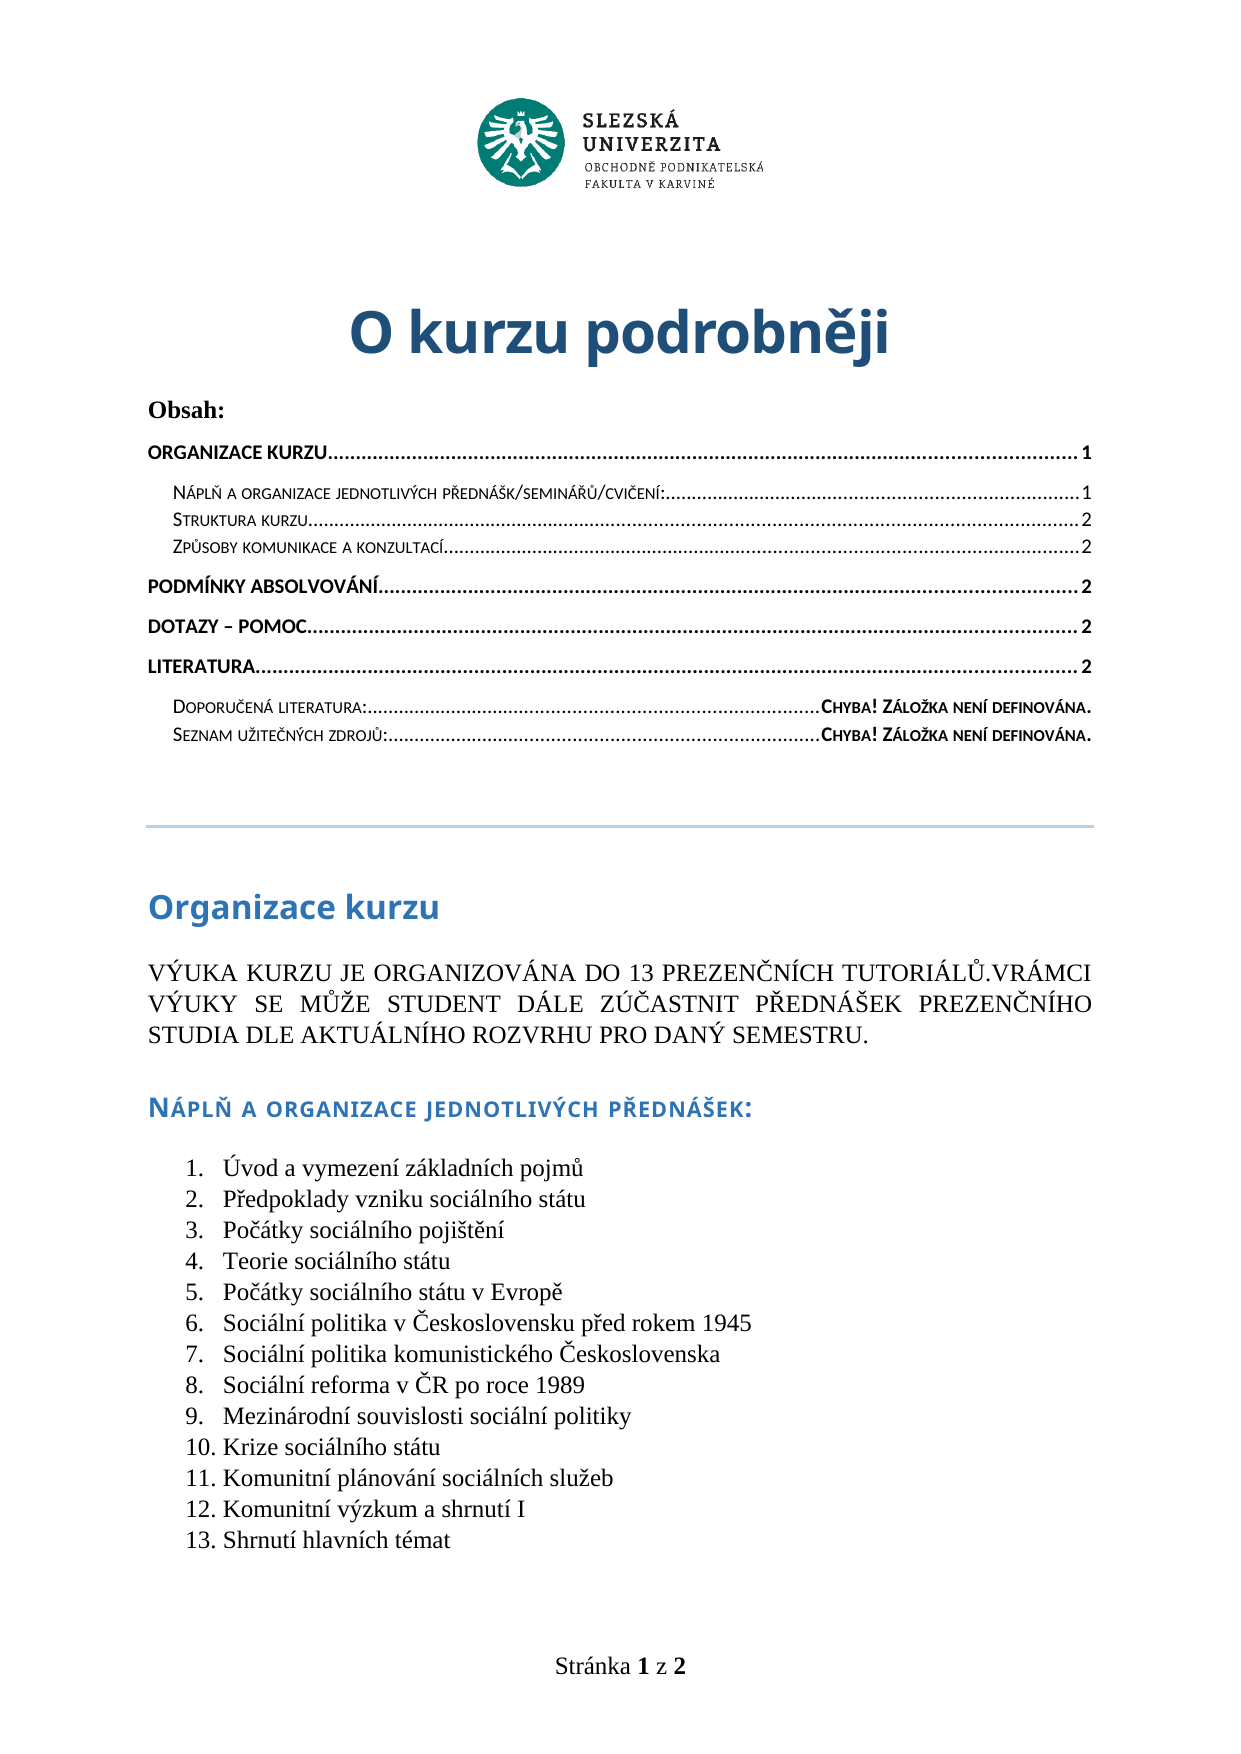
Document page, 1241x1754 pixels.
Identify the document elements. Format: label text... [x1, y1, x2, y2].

text Obsah: [148, 396, 1093, 424]
text Způsoby komunikace a konzultací 2 [173, 534, 1093, 559]
list Krize sociálního státu [185, 1432, 1093, 1461]
list Počátky sociálního pojištění [185, 1215, 1093, 1244]
text VÝUKA KURZU JE ORGANIZOVÁNA DO 13 PREZENČNÍCH TUTORIÁLŮ.VRÁMCI VÝUKY SE MŮŽE STUDENT DÁLE ZÚČASTNIT PŘEDNÁŠEK PREZENČNÍHO STUDIA DLE AKTUÁLNÍHO ROZVRHU PRO DANÝ SEMESTRU. [148, 958, 1093, 1048]
list Předpoklady vzniku sociálního státu [185, 1184, 1093, 1213]
list Počátky sociálního státu v Evropě [185, 1277, 1093, 1306]
list Shrnutí hlavních témat [185, 1526, 1093, 1554]
subtitle Náplň a organizace jednotlivých přednášek: [148, 1088, 1093, 1125]
text Organizace kurzu 1 [148, 439, 1093, 464]
text Dotazy – pomoc 2 [148, 613, 1093, 639]
subtitle Organizace kurzu [148, 884, 1093, 929]
list Sociální reforma v ČR po roce 1989 [185, 1370, 1093, 1399]
list Komunitní výzkum a shrnutí I [185, 1494, 1093, 1523]
text Doporučená literatura: Chyba! Záložka není definována. [173, 693, 1093, 719]
text Podmínky absolvování 2 [148, 574, 1093, 599]
text Náplň a organizace jednotlivých přednášk/seminářů/cvičení: 1 [173, 479, 1093, 504]
text Literatura 2 [148, 653, 1093, 679]
title O kurzu podrobněji [148, 291, 1093, 371]
text Struktura kurzu 2 [173, 506, 1093, 532]
list Sociální politika v Československu před rokem 1945 [185, 1308, 1093, 1337]
text Seznam užitečných zdrojů: Chyba! Záložka není definována. [173, 721, 1093, 746]
list Mezinárodní souvislosti sociální politiky [185, 1401, 1093, 1430]
picture [477, 98, 763, 188]
list Úvod a vymezení základních pojmů [185, 1153, 1093, 1182]
list Teorie sociálního státu [185, 1246, 1093, 1275]
list Komunitní plánování sociálních služeb [185, 1463, 1093, 1492]
list Sociální politika komunistického Československa [185, 1339, 1093, 1368]
